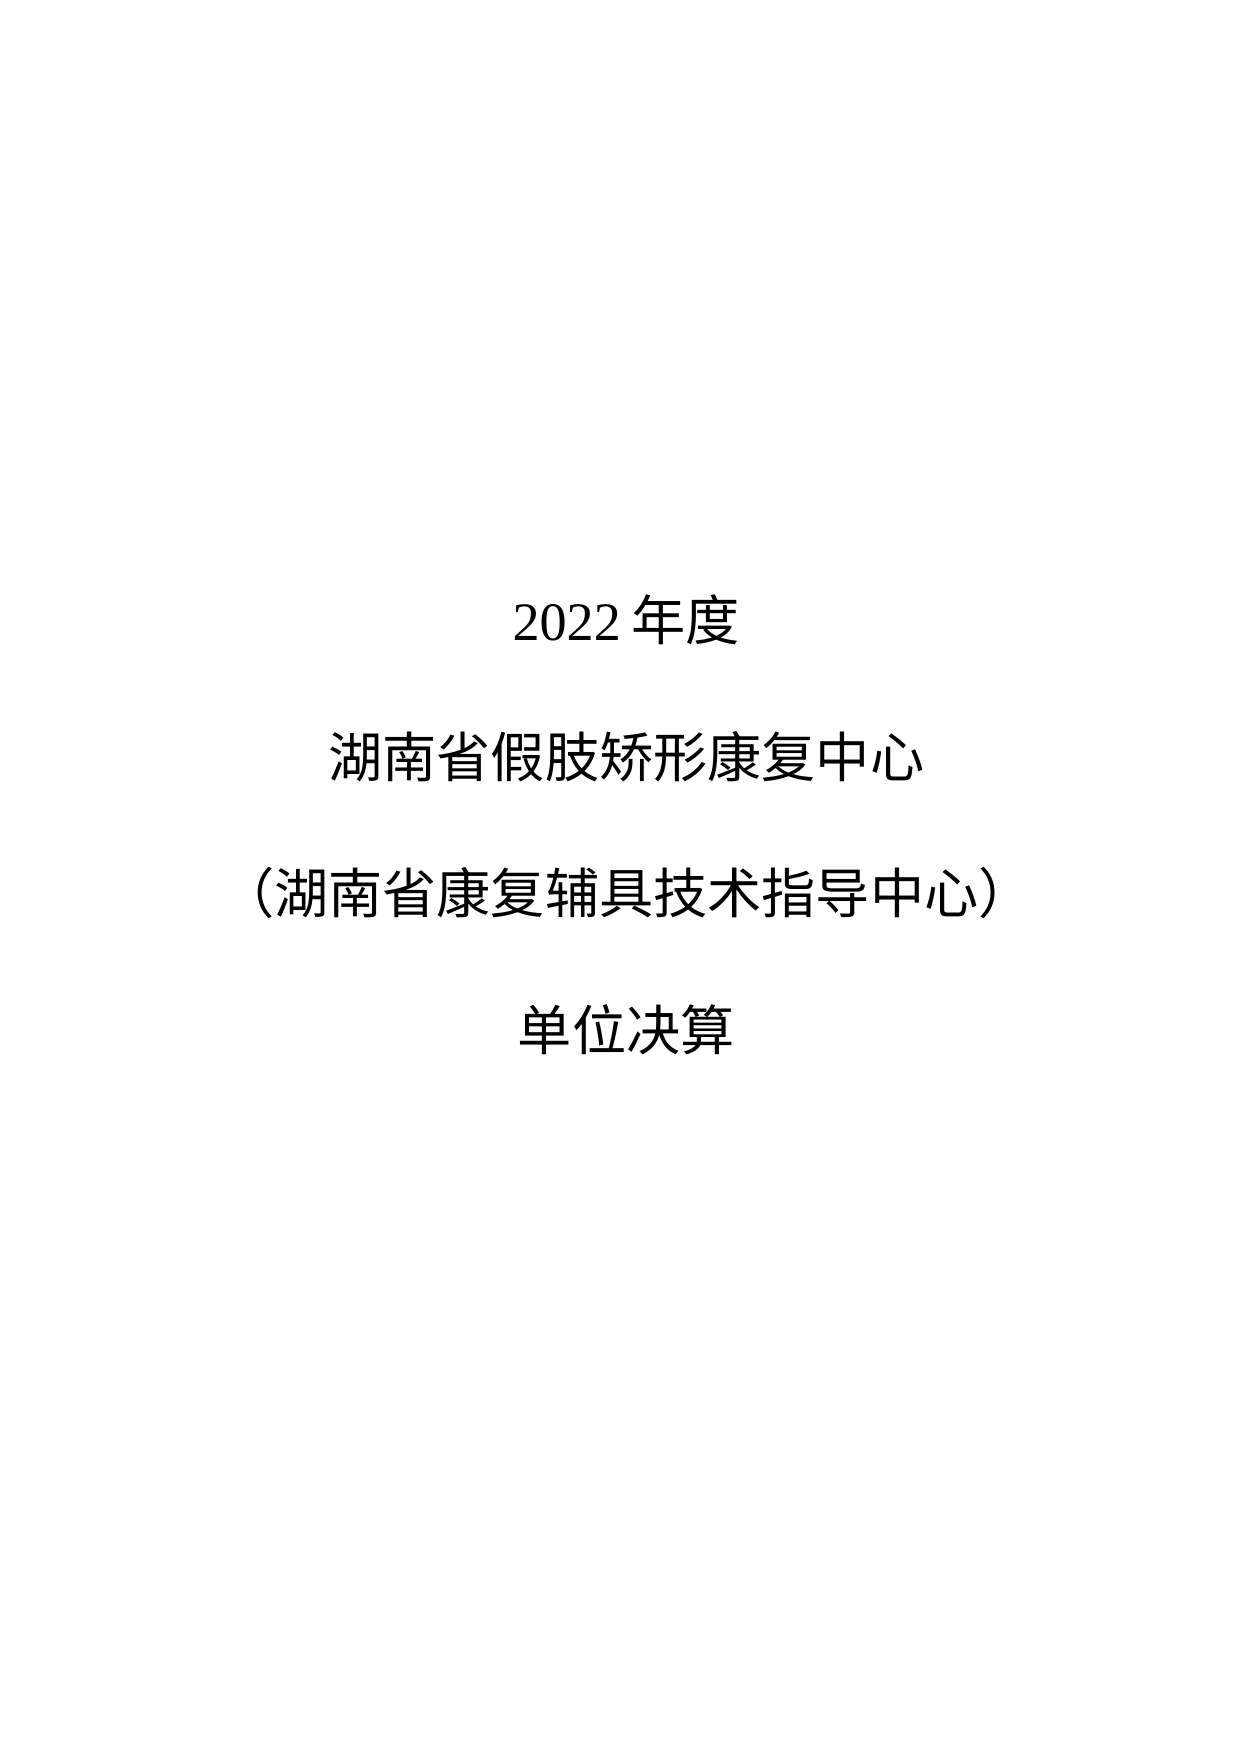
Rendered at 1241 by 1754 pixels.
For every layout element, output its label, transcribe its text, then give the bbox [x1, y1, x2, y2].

text 单位决算 [165, 978, 1087, 1076]
text 2022年度 [165, 568, 1087, 666]
text （湖南省康复辅具技术指导中心） [165, 842, 1087, 939]
text 湖南省假肢矫形康复中心 [165, 705, 1087, 802]
